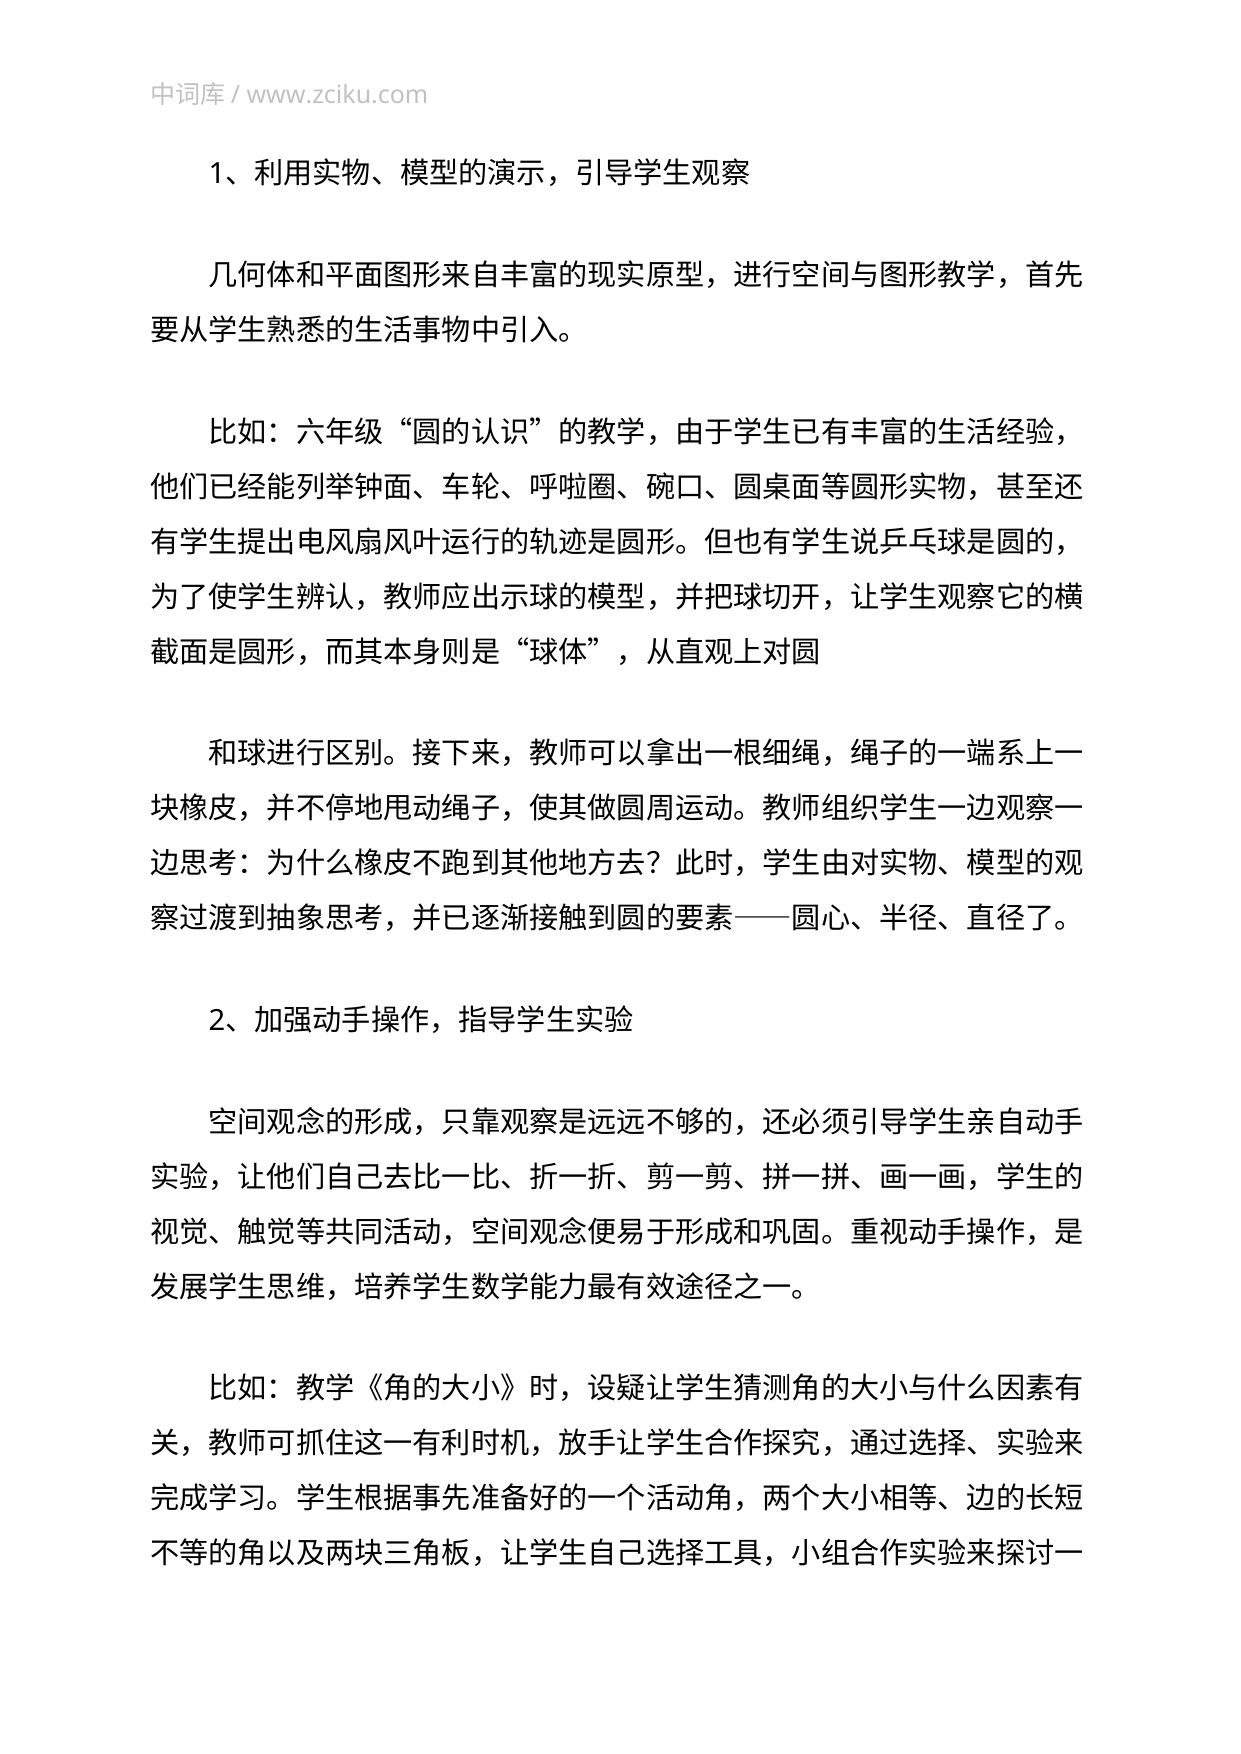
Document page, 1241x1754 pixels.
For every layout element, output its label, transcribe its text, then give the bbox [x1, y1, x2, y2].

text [150, 1365, 1090, 1572]
text 2、加强动手操作，指导学生实验 [150, 996, 1090, 1039]
text 空间观念的形成，只靠观察是远远不够的，还必须引导学生亲自动手实验，让他们自己去比一比、折一折、剪一剪、拼一拼、画一画，学生的视觉、触觉等共同活动，空间观念便易于形成和巩固。重视动手操作，是发展学生思维，培养学生数学能力最有效途径之一。 [150, 1098, 1090, 1305]
text 比如：六年级“圆的认识”的教学，由于学生已有丰富的生活经验，他们已经能列举钟面、车轮、呼啦圈、碗口、圆桌面等圆形实物，甚至还有学生提出电风扇风叶运行的轨迹是圆形。但也有学生说乒乓球是圆的，为了使学生辨认，教师应出示球的模型，并把球切开，让学生观察它的横截面是圆形，而其本身则是“球体”，从直观上对圆 [150, 409, 1090, 671]
text 几何体和平面图形来自丰富的现实原型，进行空间与图形教学，首先要从学生熟悉的生活事物中引入。 [150, 252, 1090, 349]
text 和球进行区别。接下来，教师可以拿出一根细绳，绳子的一端系上一块橡皮，并不停地甩动绳子，使其做圆周运动。教师组织学生一边观察一边思考：为什么橡皮不跑到其他地方去？此时，学生由对实物、模型的观察过渡到抽象思考，并已逐渐接触到圆的要素——圆心、半径、直径了。 [150, 730, 1090, 937]
text 1、利用实物、模型的演示，引导学生观察 [150, 150, 1090, 192]
